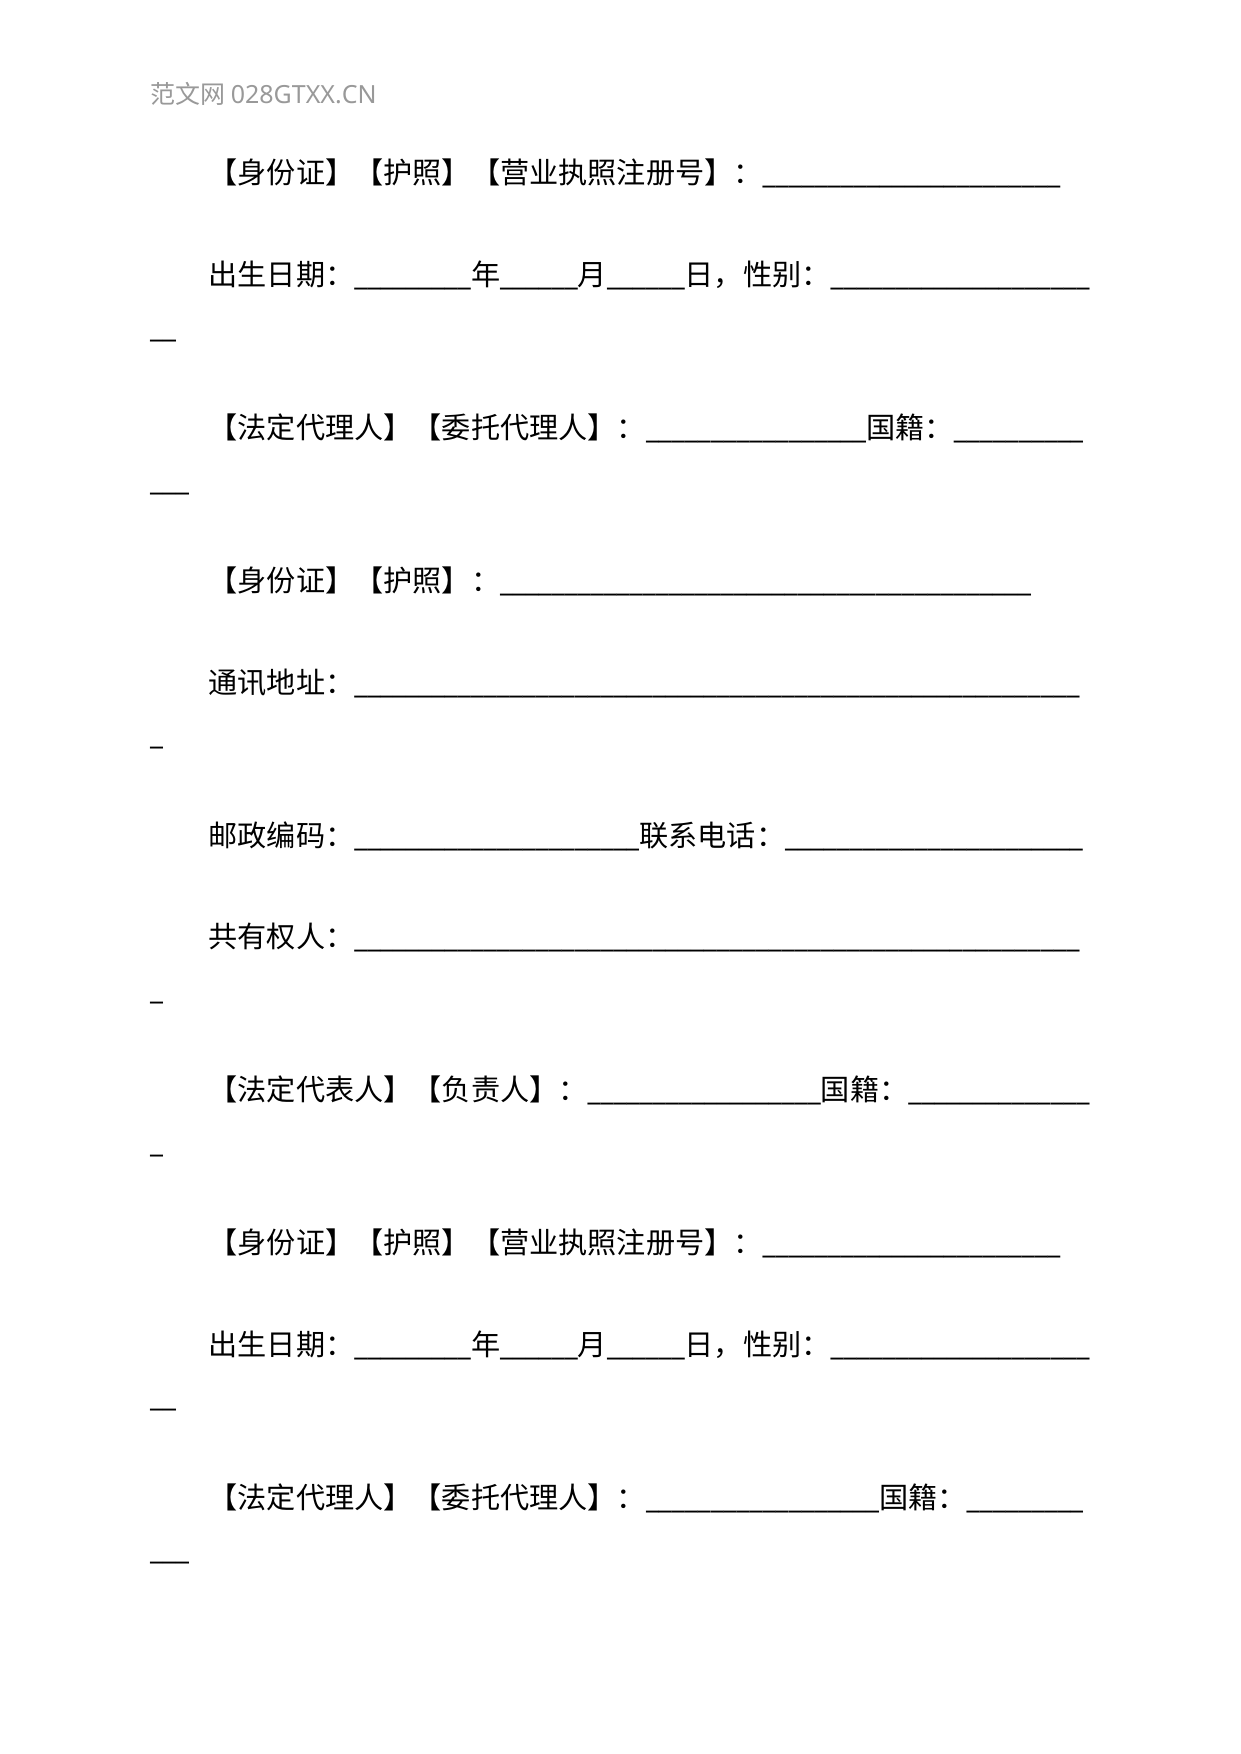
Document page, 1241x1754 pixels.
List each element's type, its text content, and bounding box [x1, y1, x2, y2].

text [150, 1219, 1090, 1262]
text 共有权人：_________________________________________________________ [150, 914, 1090, 1008]
text 【法定代理人】【委托代理人】：__________________国籍：____________ [150, 1474, 1090, 1568]
text 邮政编码：______________________联系电话：_______________________ [150, 812, 1090, 854]
text 通讯地址：_________________________________________________________ [150, 659, 1090, 753]
text 【身份证】【护照】【营业执照注册号】：_______________________ [150, 150, 1090, 192]
text 【身份证】【护照】：_________________________________________ [150, 557, 1090, 600]
text 出生日期：_________年______月______日，性别：______________________ [150, 252, 1090, 346]
text 【法定代理人】【委托代理人】：_________________国籍：_____________ [150, 405, 1090, 499]
text 出生日期：_________年______月______日，性别：______________________ [150, 1321, 1090, 1415]
text 【法定代表人】【负责人】：__________________国籍：_______________ [150, 1067, 1090, 1161]
